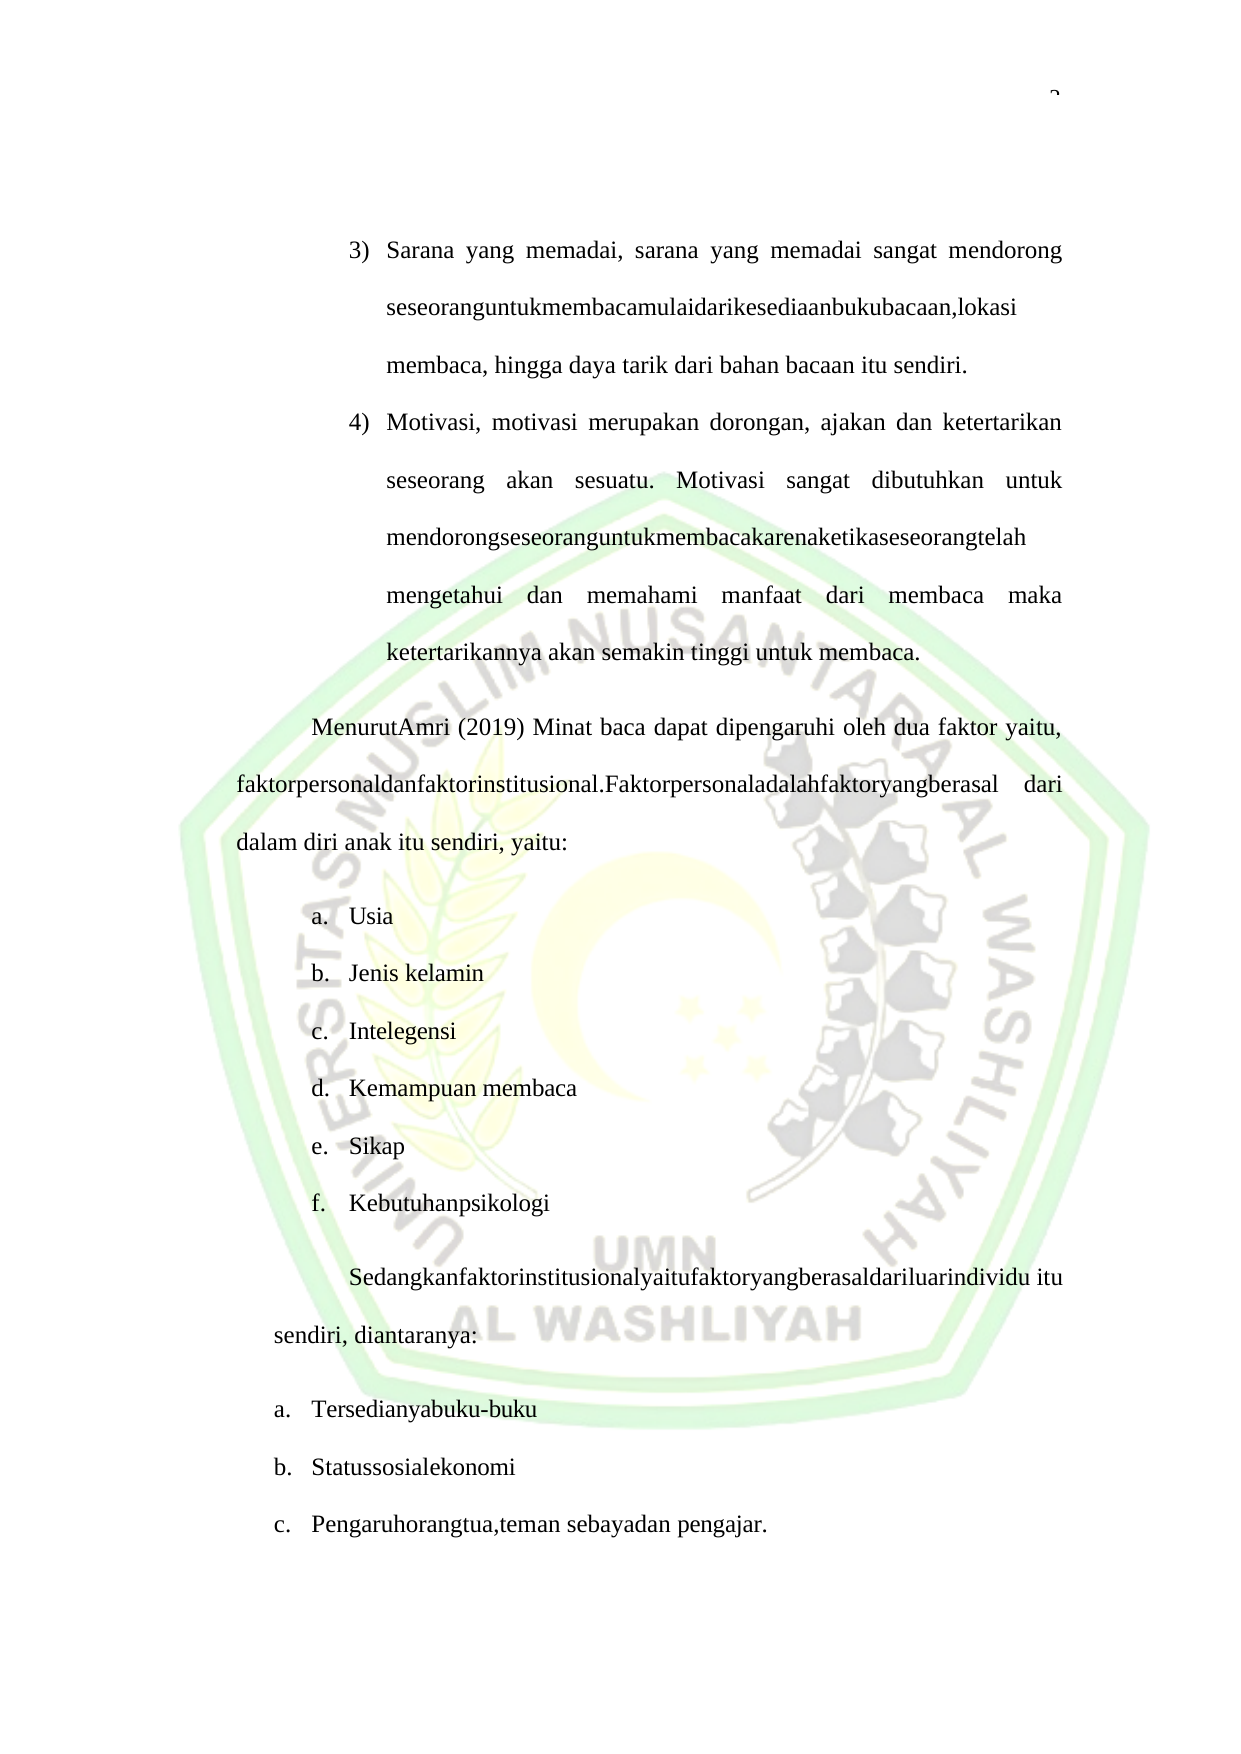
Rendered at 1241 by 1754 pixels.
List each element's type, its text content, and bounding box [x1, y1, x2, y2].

list Statussosialekonomi [274, 1452, 1152, 1481]
text Sedangkanfaktorinstitusionalyaitufaktoryangberasaldariluarindividu itu sendiri, diantaranya: [274, 1262, 1099, 1349]
list Jenis kelamin [311, 958, 1152, 987]
list Sarana yang memadai, sarana yang memadai sangat mendorong seseoranguntukmembacamulaidarikesediaanbukubacaan,lokasi membaca, hingga daya tarik dari bahan bacaan itu sendiri. [349, 235, 1063, 378]
text MenurutAmri (2019) Minat baca dapat dipengaruhi oleh dua faktor yaitu, faktorpersonaldanfaktorinstitusional.Faktorpersonaladalahfaktoryangberasal dari dalam diri anak itu sendiri, yaitu: [236, 712, 1063, 855]
list Pengaruhorangtua,teman sebayadan pengajar. [274, 1509, 1152, 1538]
list Intelegensi [311, 1016, 1152, 1044]
list Usia [311, 901, 1152, 929]
list Motivasi, motivasi merupakan dorongan, ajakan dan ketertarikan seseorang akan sesuatu. Motivasi sangat dibutuhkan untuk mendorongseseoranguntukmembacakarenaketikaseseorangtelah mengetahui dan memahami manfaat dari membaca maka ketertarikannya akan semakin tinggi untuk membaca. [349, 407, 1063, 666]
list Sikap [311, 1131, 1152, 1159]
list Kemampuan membaca [311, 1073, 1152, 1102]
list Tersedianyabuku-buku [274, 1394, 1152, 1423]
list Kebutuhanpsikologi [311, 1188, 1152, 1217]
